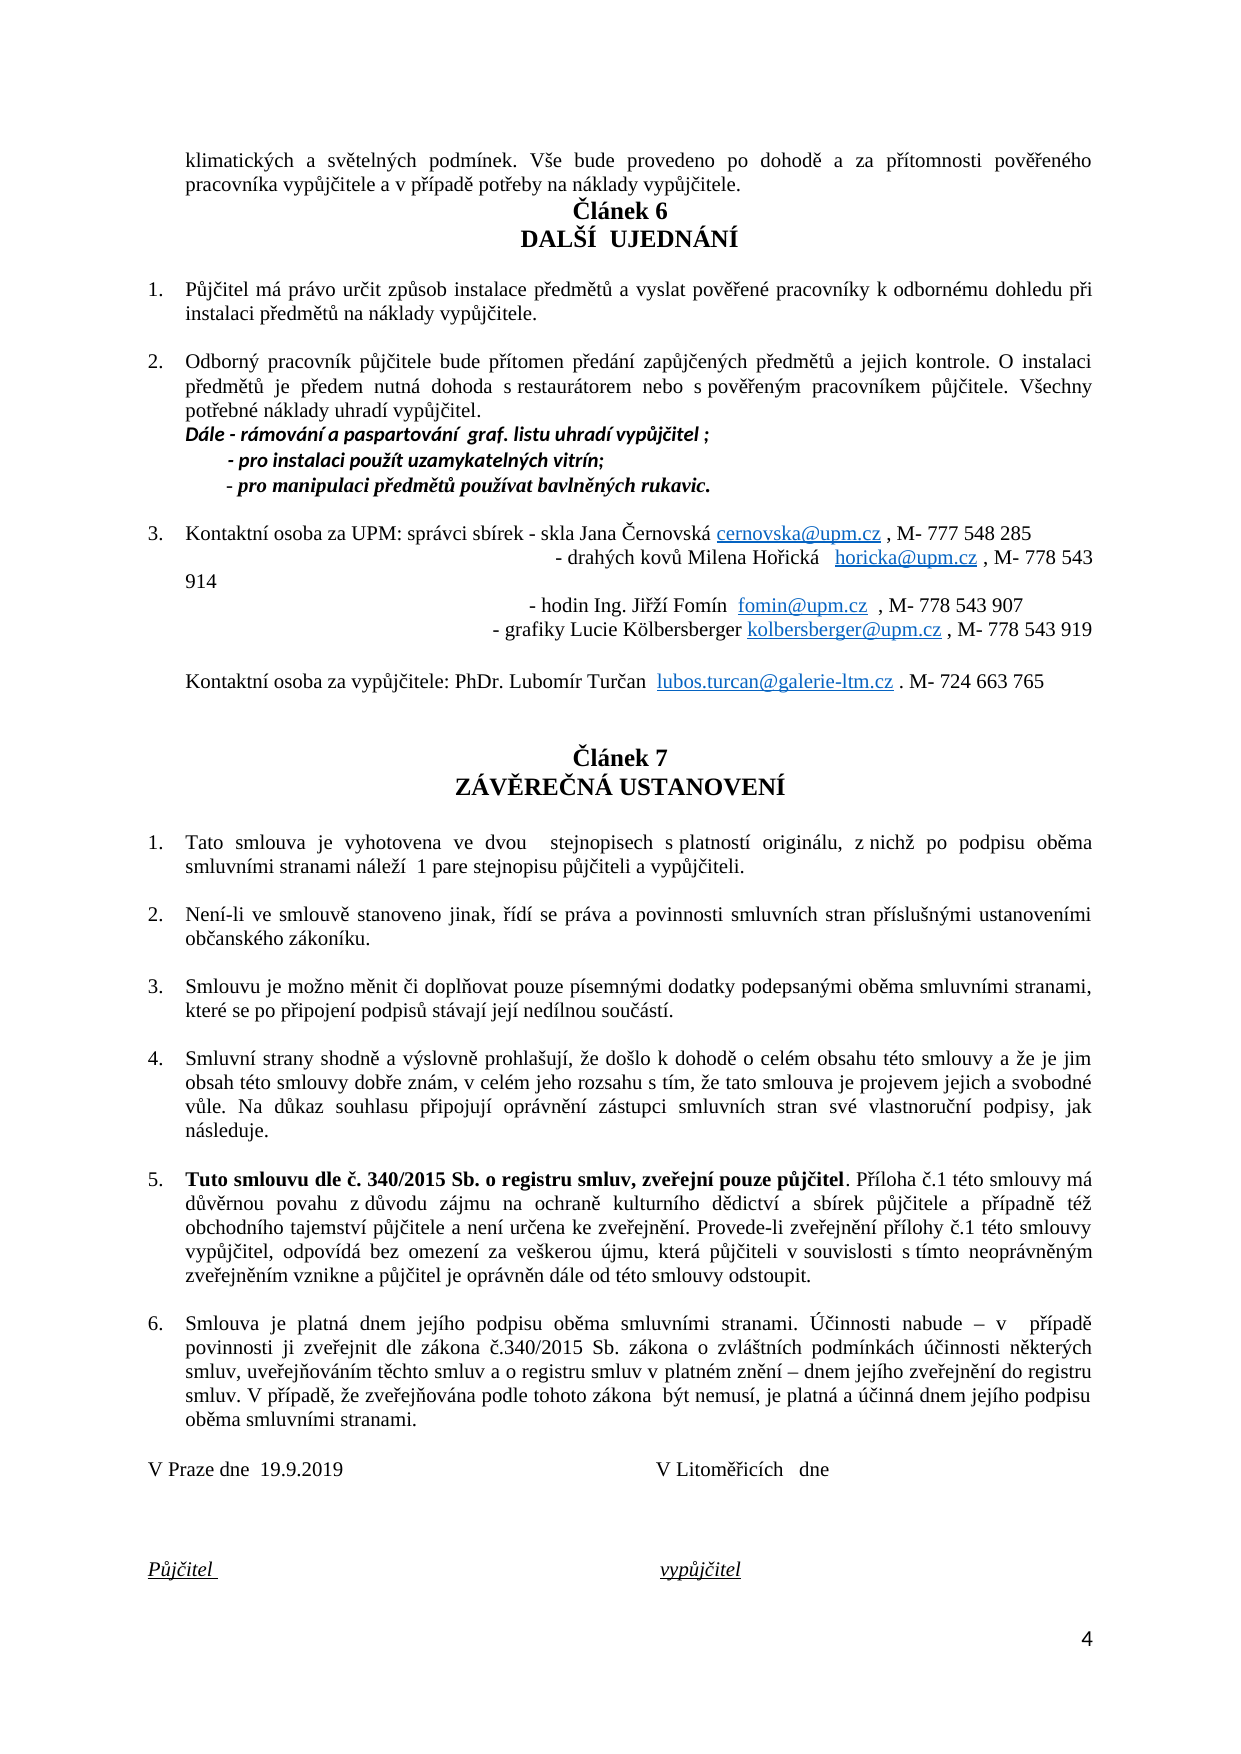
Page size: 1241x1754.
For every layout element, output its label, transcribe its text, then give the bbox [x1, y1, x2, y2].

list Odborný pracovník půjčitele bude přítomen předání zapůjčených předmětů a jejich kontrole. O instalaci předmětů je předem nutná dohoda s restaurátorem nebo s pověřeným pracovníkem půjčitele. Všechny potřebné náklady uhradí vypůjčitel. [148, 349, 1093, 422]
text ZÁVĚREČNÁ USTANOVENÍ [148, 772, 1093, 801]
list Smluvní strany shodně a výslovně prohlašují, že došlo k dohodě o celém obsahu této smlouvy a že je jim obsah této smlouvy dobře znám, v celém jeho rozsahu s tím, že tato smlouva je projevem jejich a svobodné vůle. Na důkaz souhlasu připojují oprávnění zástupci smluvních stran své vlastnoruční podpisy, jak následuje. [148, 1046, 1093, 1142]
text - grafiky Lucie Kölbersberger kolbersberger@upm.cz , M- 778 543 919 [185, 617, 1093, 641]
text Půjčitel vypůjčitel [148, 1557, 1093, 1581]
list Smlouva je platná dnem jejího podpisu oběma smluvními stranami. Účinnosti nabude – v případě povinnosti ji zveřejnit dle zákona č.340/2015 Sb. zákona o zvláštních podmínkách účinnosti některých smluv, uveřejňováním těchto smluv a o registru smluv v platném znění – dnem jejího zveřejnění do registru smluv. V případě, že zveřejňována podle tohoto zákona být nemusí, je platná a účinná dnem jejího podpisu oběma smluvními stranami. [148, 1311, 1093, 1431]
text - pro manipulaci předmětů používat bavlněných rukavic. [148, 472, 1093, 497]
text - drahých kovů Milena Hořická horicka@upm.cz , M- 778 543 914 [185, 545, 1093, 593]
list Není-li ve smlouvě stanoveno jinak, řídí se práva a povinnosti smluvních stran příslušnými ustanoveními občanského zákoníku. [148, 902, 1093, 950]
list Tuto smlouvu dle č. 340/2015 Sb. o registru smluv, zveřejní pouze půjčitel. Příloha č.1 této smlouvy má důvěrnou povahu z důvodu zájmu na ochraně kulturního dědictví a sbírek půjčitele a případně též obchodního tajemství půjčitele a není určena ke zveřejnění. Provede-li zveřejnění přílohy č.1 této smlouvy vypůjčitel, odpovídá bez omezení za veškerou újmu, která půjčiteli v souvislosti s tímto neoprávněným zveřejněním vznikne a půjčitel je oprávněn dále od této smlouvy odstoupit. [148, 1167, 1093, 1287]
text V Praze dne 19.9.2019 V Litoměřicích dne [148, 1457, 1093, 1481]
text - hodin Ing. Jiřží Fomín fomin@upm.cz , M- 778 543 907 [185, 593, 1093, 617]
list Smlouvu je možno měnit či doplňovat pouze písemnými dodatky podepsanými oběma smluvními stranami, které se po připojení podpisů stávají její nedílnou součástí. [148, 974, 1093, 1022]
text Článek 7 [148, 743, 1093, 772]
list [148, 148, 1093, 196]
text DALŠÍ UJEDNÁNÍ [148, 224, 1093, 253]
list Půjčitel má právo určit způsob instalace předmětů a vyslat pověřené pracovníky k odbornému dohledu při instalaci předmětů na náklady vypůjčitele. [148, 277, 1093, 325]
list Tato smlouva je vyhotovena ve dvou stejnopisech s platností originálu, z nichž po podpisu oběma smluvními stranami náleží 1 pare stejnopisu půjčiteli a vypůjčiteli. [148, 830, 1093, 878]
text Článek 6 [148, 196, 1093, 224]
list Kontaktní osoba za UPM: správci sbírek - skla Jana Černovská cernovska@upm.cz , M- 777 548 285 [148, 521, 1093, 545]
text Kontaktní osoba za vypůjčitele: PhDr. Lubomír Turčan lubos.turcan@galerie-ltm.cz . M- 724 663 765 [185, 669, 1093, 693]
text Dále - rámování a paspartování graf. listu uhradí vypůjčitel ; [148, 422, 1093, 447]
text - pro instalaci použít uzamykatelných vitrín; [148, 447, 1093, 472]
